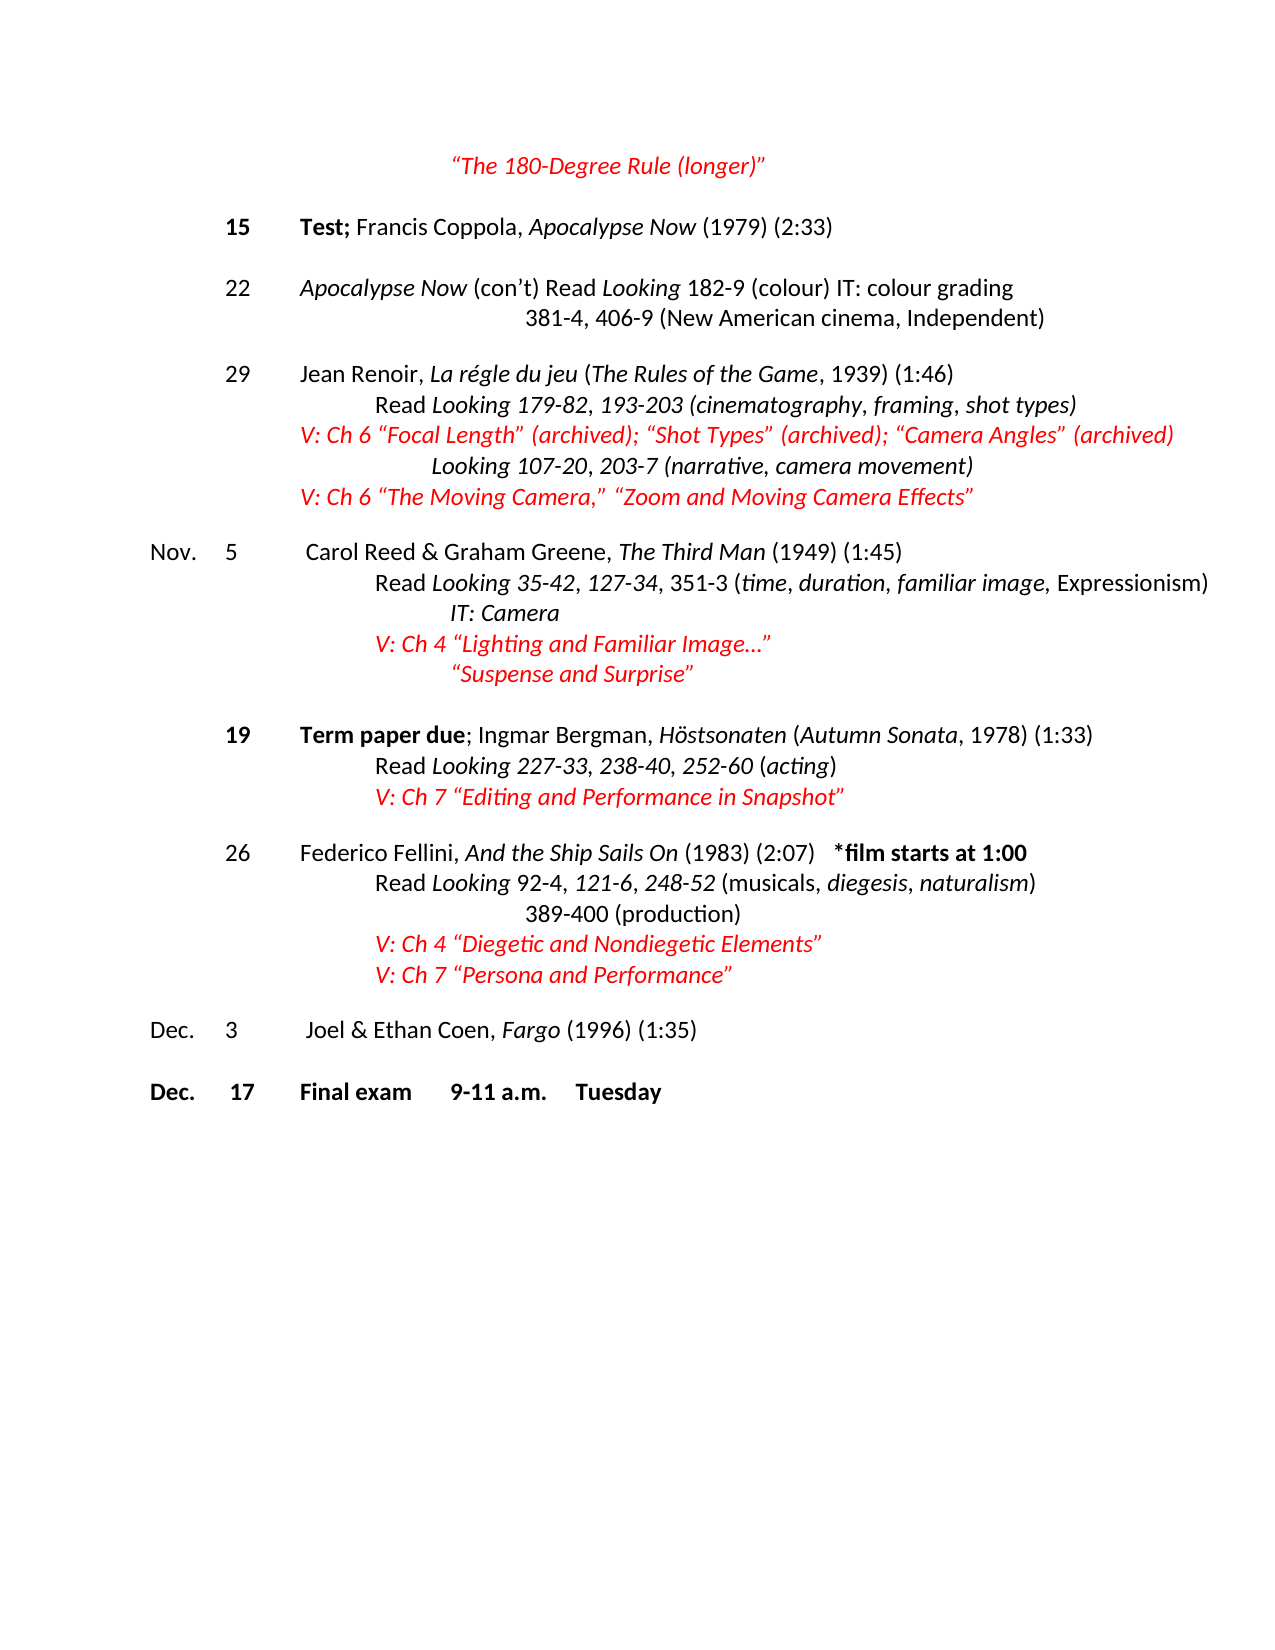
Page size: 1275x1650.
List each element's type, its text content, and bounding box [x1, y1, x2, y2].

text 19 Term paper due; Ingmar Bergman, Höstsonaten (Autumn Sonata, 1978) (1:33) [150, 720, 1244, 750]
text “Suspense and Surprise” [150, 659, 1244, 689]
text Nov. 5 Carol Reed & Graham Greene, The Third Man (1949) (1:45) [150, 537, 1244, 567]
text 26 Federico Fellini, And the Ship Sails On (1983) (2:07) *film starts at 1:00 [150, 837, 1244, 867]
text V: Ch 4 “Lighting and Familiar Image…” [150, 628, 1244, 659]
text 29 Jean Renoir, La régle du jeu (The Rules of the Game, 1939) (1:46) [150, 358, 1244, 389]
text V: Ch 7 “Editing and Performance in Snapshot” [150, 781, 1244, 811]
text 15 Test; Francis Coppola, Apocalypse Now (1979) (2:33) [150, 211, 1258, 242]
text IT: Camera [150, 598, 1244, 628]
text 22 Apocalypse Now (con’t) Read Looking 182-9 (colour) IT: colour grading [150, 272, 1258, 303]
text Read Looking 92-4, 121-6, 248-52 (musicals, diegesis, naturalism) [150, 867, 1244, 898]
text Read Looking 227-33, 238-40, 252-60 (acting) [150, 750, 1244, 781]
text V: Ch 6 “The Moving Camera,” “Zoom and Moving Camera Effects” [150, 481, 1244, 511]
text V: Ch 6 “Focal Length” (archived); “Shot Types” (archived); “Camera Angles” (archived) [300, 419, 1244, 450]
text V: Ch 7 “Persona and Performance” [150, 959, 1266, 989]
text V: Ch 4 “Diegetic and Nondiegetic Elements” [150, 928, 1244, 959]
text 389-400 (production) [150, 898, 1244, 928]
text Read Looking 35-42, 127-34, 351-3 (time, duration, familiar image, Expressionism) [150, 567, 1244, 598]
text Dec. 17 Final exam 9-11 a.m. Tuesday [150, 1076, 1244, 1106]
text Dec. 3 Joel & Ethan Coen, Fargo (1996) (1:35) [150, 1015, 1266, 1045]
text Read Looking 179-82, 193-203 (cinematography, framing, shot types) [300, 389, 1244, 419]
text Looking 107-20, 203-7 (narrative, camera movement) [150, 450, 1244, 481]
text 381-4, 406-9 (New American cinema, Independent) [150, 303, 1258, 333]
text “The 180-Degree Rule (longer)” [375, 150, 1247, 181]
